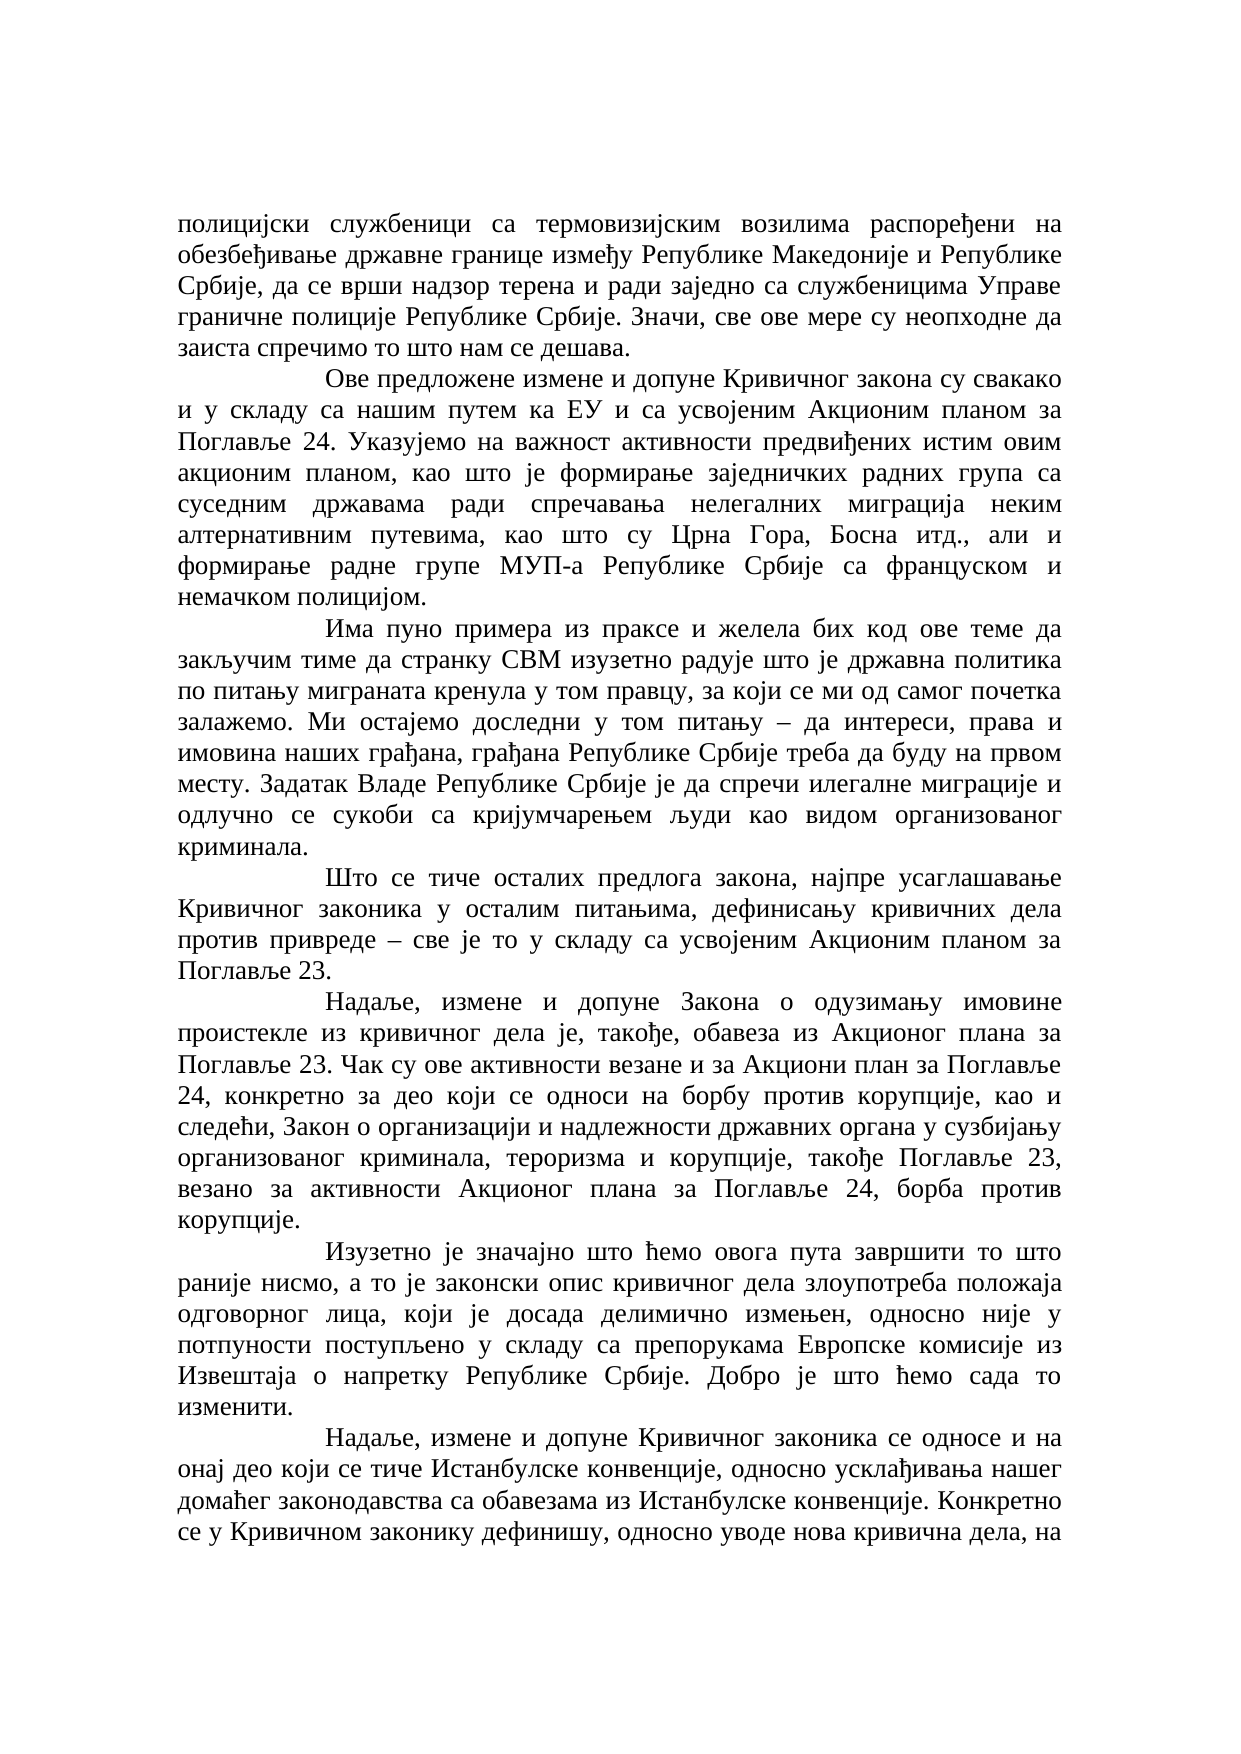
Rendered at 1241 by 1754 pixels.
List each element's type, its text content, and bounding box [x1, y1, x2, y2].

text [177, 1421, 1063, 1546]
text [177, 207, 1063, 362]
text Што се тиче осталих предлога закона, најпре усаглашавање Кривичног законика у осталим питањима, дефинисању кривичних дела против привреде – све је то у складу са усвојеним Акционим планом за Поглавље 23. [177, 861, 1063, 985]
text Има пуно примера из праксе и желела бих код ове теме да закључим тиме да странку СВМ изузетно радује што је државна политика по питању миграната кренула у том правцу, за који се ми од самог почетка залажемо. Ми остајемо доследни у том питању – да интереси, права и имовина наших грађана, грађана Републике Србије треба да буду на првом месту. Задатак Владе Републике Србије је да спречи илегалне миграције и одлучно се сукоби са кријумчарењем људи као видом организованог криминала. [177, 612, 1063, 861]
text Надаље, измене и допуне Закона о одузимању имовине проистекле из кривичног дела је, такође, обавеза из Акционог плана за Поглавље 23. Чак су ове активности везане и за Акциони план за Поглавље 24, конкретно за део који се односи на борбу против корупције, као и следећи, Закон о организацији и надлежности државних органа у сузбијању организованог криминала, тероризма и корупције, такође Поглавље 23, везано за активности Акционог плана за Поглавље 24, борба против корупције. [177, 985, 1063, 1234]
text Ове предложене измене и допуне Кривичног закона су свакако и у складу са нашим путем ка ЕУ и са усвојеним Акционим планом за Поглавље 24. Указујемо на важност активности предвиђених истим овим акционим планом, као што је формирање заједничких радних група са суседним државама ради спречавања нелегалних миграција неким алтернативним путевима, као што су Црна Гора, Босна итд., али и формирање радне групе МУП-а Републике Србије са француском и немачком полицијом. [177, 362, 1063, 612]
text Изузетно је значајно што ћемо овога пута завршити то што раније нисмо, а то је законски опис кривичног дела злоупотреба положаја одговорног лица, који је досада делимично измењен, односно није у потпуности поступљено у складу са препорукама Европске комисије из Извештаја о напретку Републике Србије. Добро је што ћемо сада то изменити. [177, 1234, 1063, 1421]
